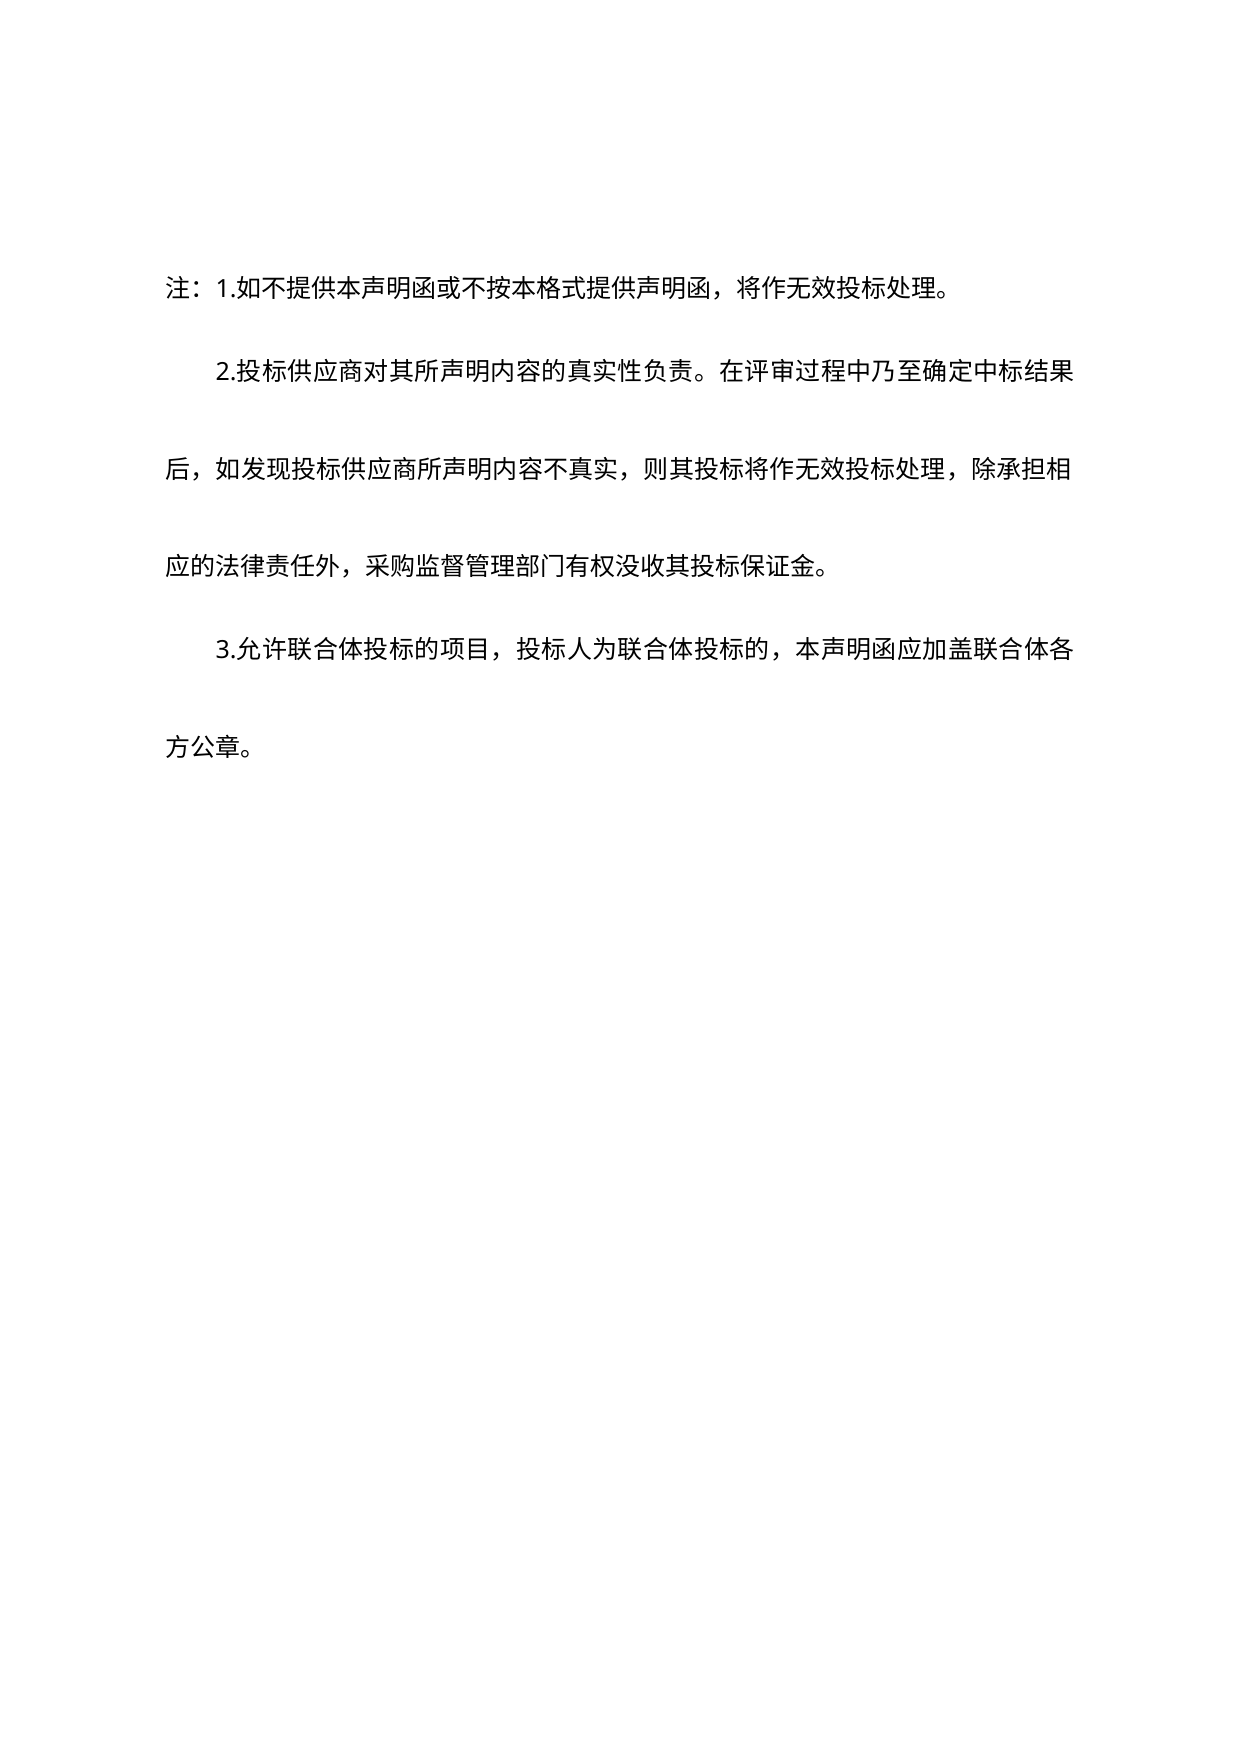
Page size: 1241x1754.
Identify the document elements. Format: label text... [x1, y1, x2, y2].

list 2.投标供应商对其所声明内容的真实性负责。在评审过程中乃至确定中标结果后，如发现投标供应商所声明内容不真实，则其投标将作无效投标处理，除承担相应的法律责任外，采购监督管理部门有权没收其投标保证金。 [165, 337, 1075, 597]
list 3.允许联合体投标的项目，投标人为联合体投标的，本声明函应加盖联合体各方公章。 [165, 616, 1075, 778]
list 注：1.如不提供本声明函或不按本格式提供声明函，将作无效投标处理。 [165, 254, 1075, 319]
